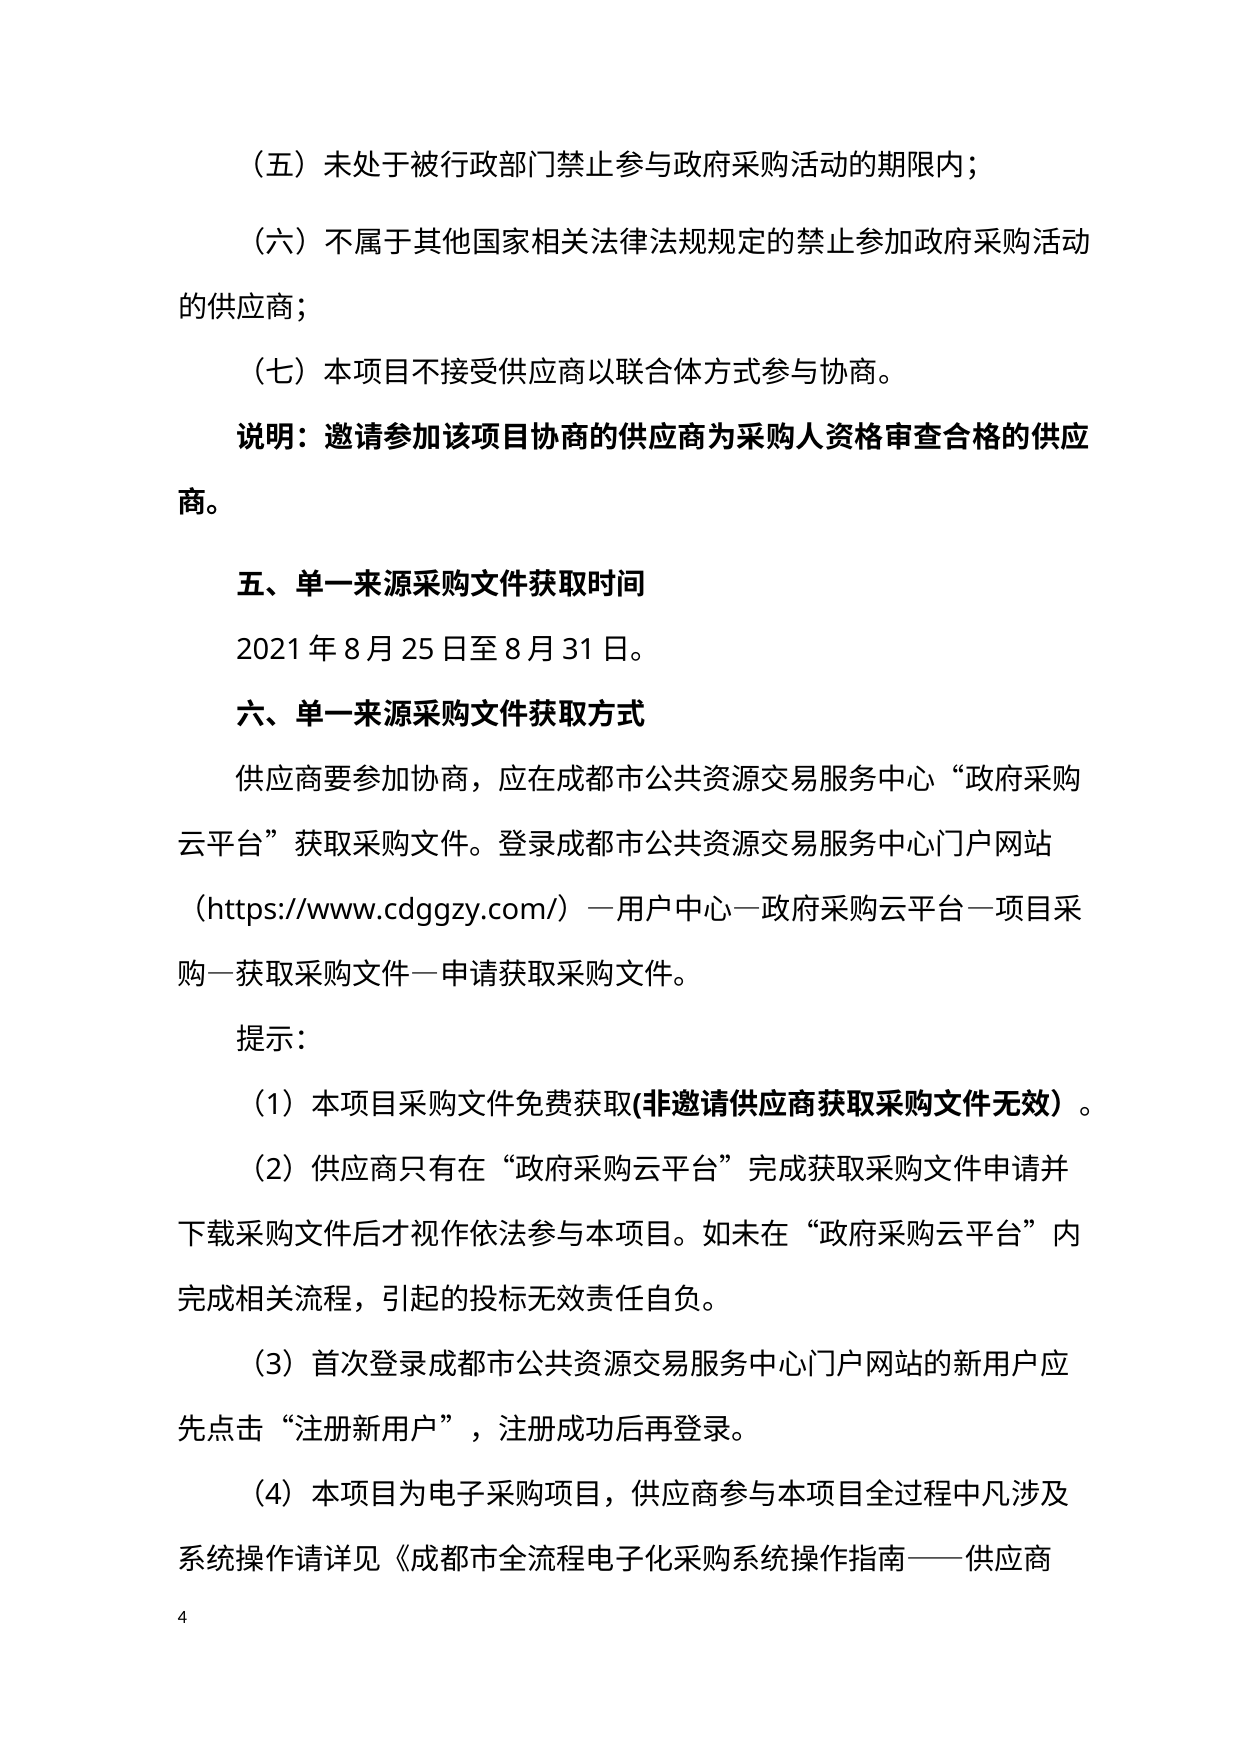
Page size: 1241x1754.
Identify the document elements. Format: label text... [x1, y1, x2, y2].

text 2021年8月25日至8月31日。 [177, 614, 1093, 679]
text （1）本项目采购文件免费获取(非邀请供应商获取采购文件无效）。 [177, 1069, 1093, 1134]
list 说明：邀请参加该项目协商的供应商为采购人资格审查合格的供应商。 [177, 403, 1093, 533]
text 供应商要参加协商，应在成都市公共资源交易服务中心“政府采购云平台”获取采购文件。登录成都市公共资源交易服务中心门户网站（https://www.cdggzy.com/）—用户中心—政府采购云平台—项目采购—获取采购文件—申请获取采购文件。 [177, 744, 1093, 1004]
list 单一来源采购文件获取时间 [177, 549, 1093, 614]
text 提示： [177, 1004, 1093, 1069]
text （2）供应商只有在“政府采购云平台”完成获取采购文件申请并下载采购文件后才视作依法参与本项目。如未在“政府采购云平台”内完成相关流程，引起的投标无效责任自负。 [177, 1134, 1093, 1329]
list 单一来源采购文件获取方式 [177, 679, 1093, 744]
text （七）本项目不接受供应商以联合体方式参与协商。 [178, 338, 1093, 403]
text （五）未处于被行政部门禁止参与政府采购活动的期限内； [177, 130, 1093, 195]
text （六）不属于其他国家相关法律法规规定的禁止参加政府采购活动的供应商； [178, 208, 1093, 338]
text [177, 1459, 1093, 1589]
text （3）首次登录成都市公共资源交易服务中心门户网站的新用户应先点击“注册新用户”，注册成功后再登录。 [177, 1329, 1093, 1459]
